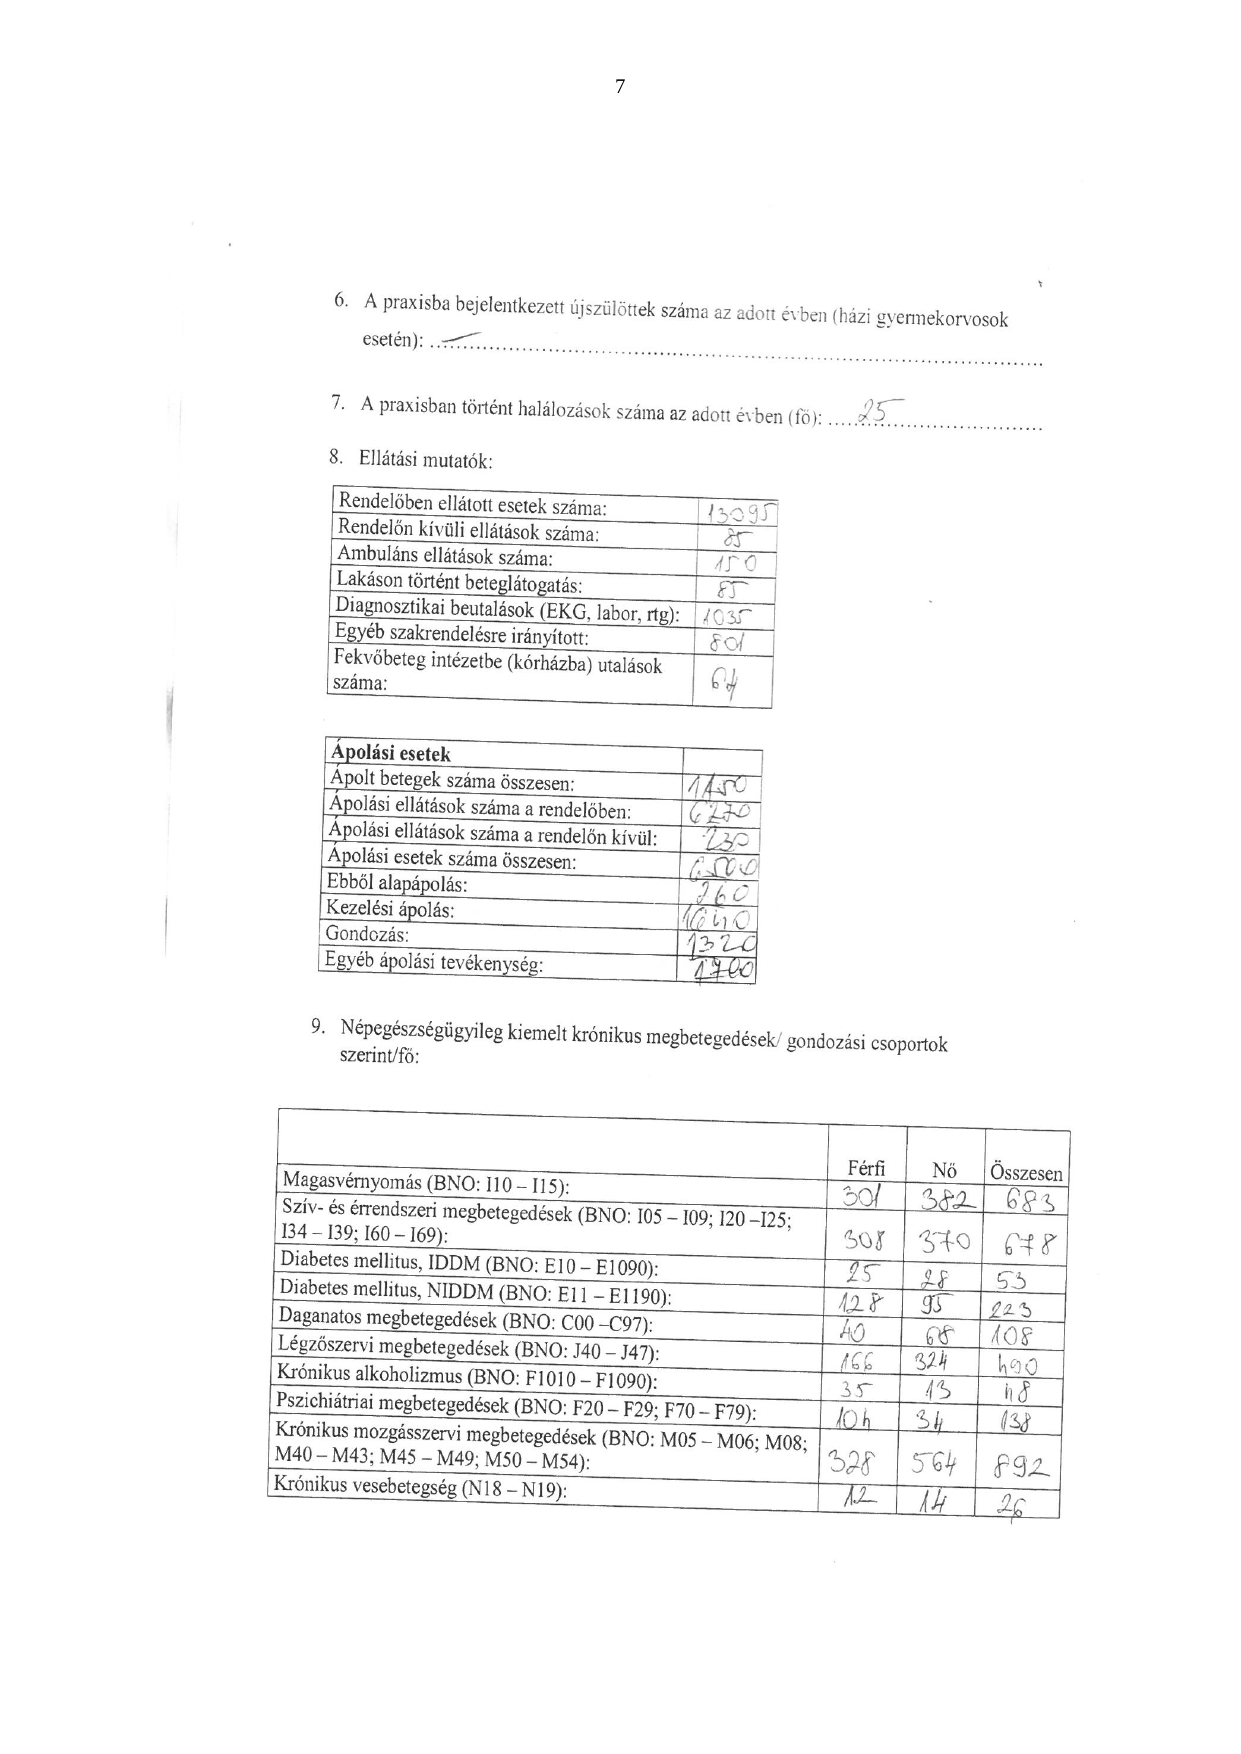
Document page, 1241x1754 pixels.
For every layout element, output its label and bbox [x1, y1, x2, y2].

picture [147, 147, 1129, 1607]
